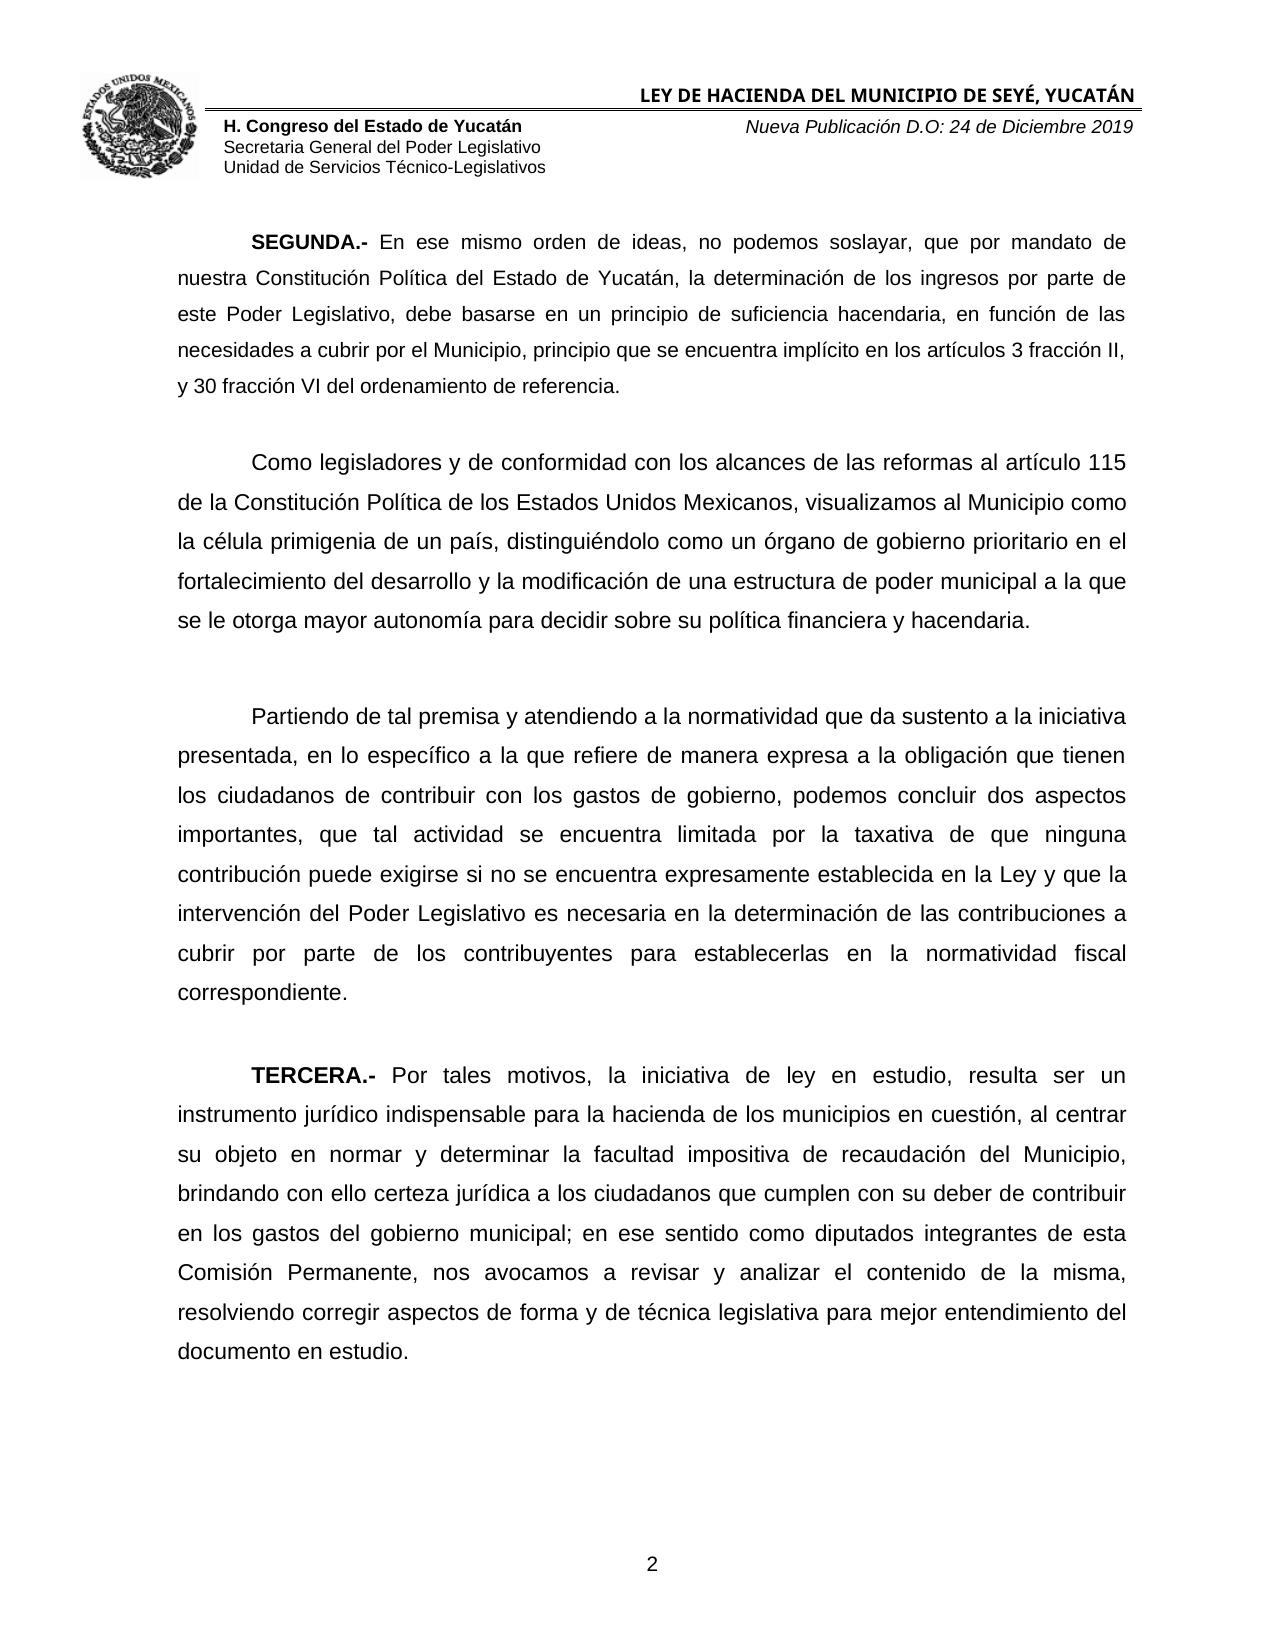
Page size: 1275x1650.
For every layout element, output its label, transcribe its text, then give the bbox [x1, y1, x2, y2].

text TERCERA.- Por tales motivos, la iniciativa de ley en estudio, resulta ser un instrumento jurídico indispensable para la hacienda de los municipios en cuestión, al centrar su objeto en normar y determinar la facultad impositiva de recaudación del Municipio, brindando con ello certeza jurídica a los ciudadanos que cumplen con su deber de contribuir en los gastos del gobierno municipal; en ese sentido como diputados integrantes de esta Comisión Permanente, nos avocamos a revisar y analizar el contenido de la misma, resolviendo corregir aspectos de forma y de técnica legislativa para mejor entendimiento del documento en estudio. [177, 1062, 1127, 1364]
text Partiendo de tal premisa y atendiendo a la normatividad que da sustento a la iniciativa presentada, en lo específico a la que refiere de manera expresa a la obligación que tienen los ciudadanos de contribuir con los gastos de gobierno, podemos concluir dos aspectos importantes, que tal actividad se encuentra limitada por la taxativa de que ninguna contribución puede exigirse si no se encuentra expresamente establecida en la Ley y que la intervención del Poder Legislativo es necesaria en la determinación de las contribuciones a cubrir por parte de los contribuyentes para establecerlas en la normatividad fiscal correspondiente. [177, 703, 1127, 1006]
text Como legisladores y de conformidad con los alcances de las reformas al artículo 115 de de los Estados Unidos Mexicanos, visualizamos al Municipio como la célula primigenia de un país, distinguiéndolo como un órgano de gobierno prioritario en el fortalecimiento del desarrollo y la modificación de una estructura de poder municipal a la que se le otorga mayor autonomía para decidir sobre su política financiera y hacendaria. [177, 449, 1127, 633]
text SEGUNDA.- En ese mismo orden de ideas, no podemos soslayar, que por mandato de nuestra Constitución Política del Estado de Yucatán, la determinación de los ingresos por parte de este Poder Legislativo, debe basarse en un principio de suficiencia hacendaria, en función de las necesidades a cubrir por el Municipio, principio que se encuentra implícito en los artículos 3 fracción II, y 30 fracción VI del ordenamiento de referencia. [177, 230, 1127, 398]
